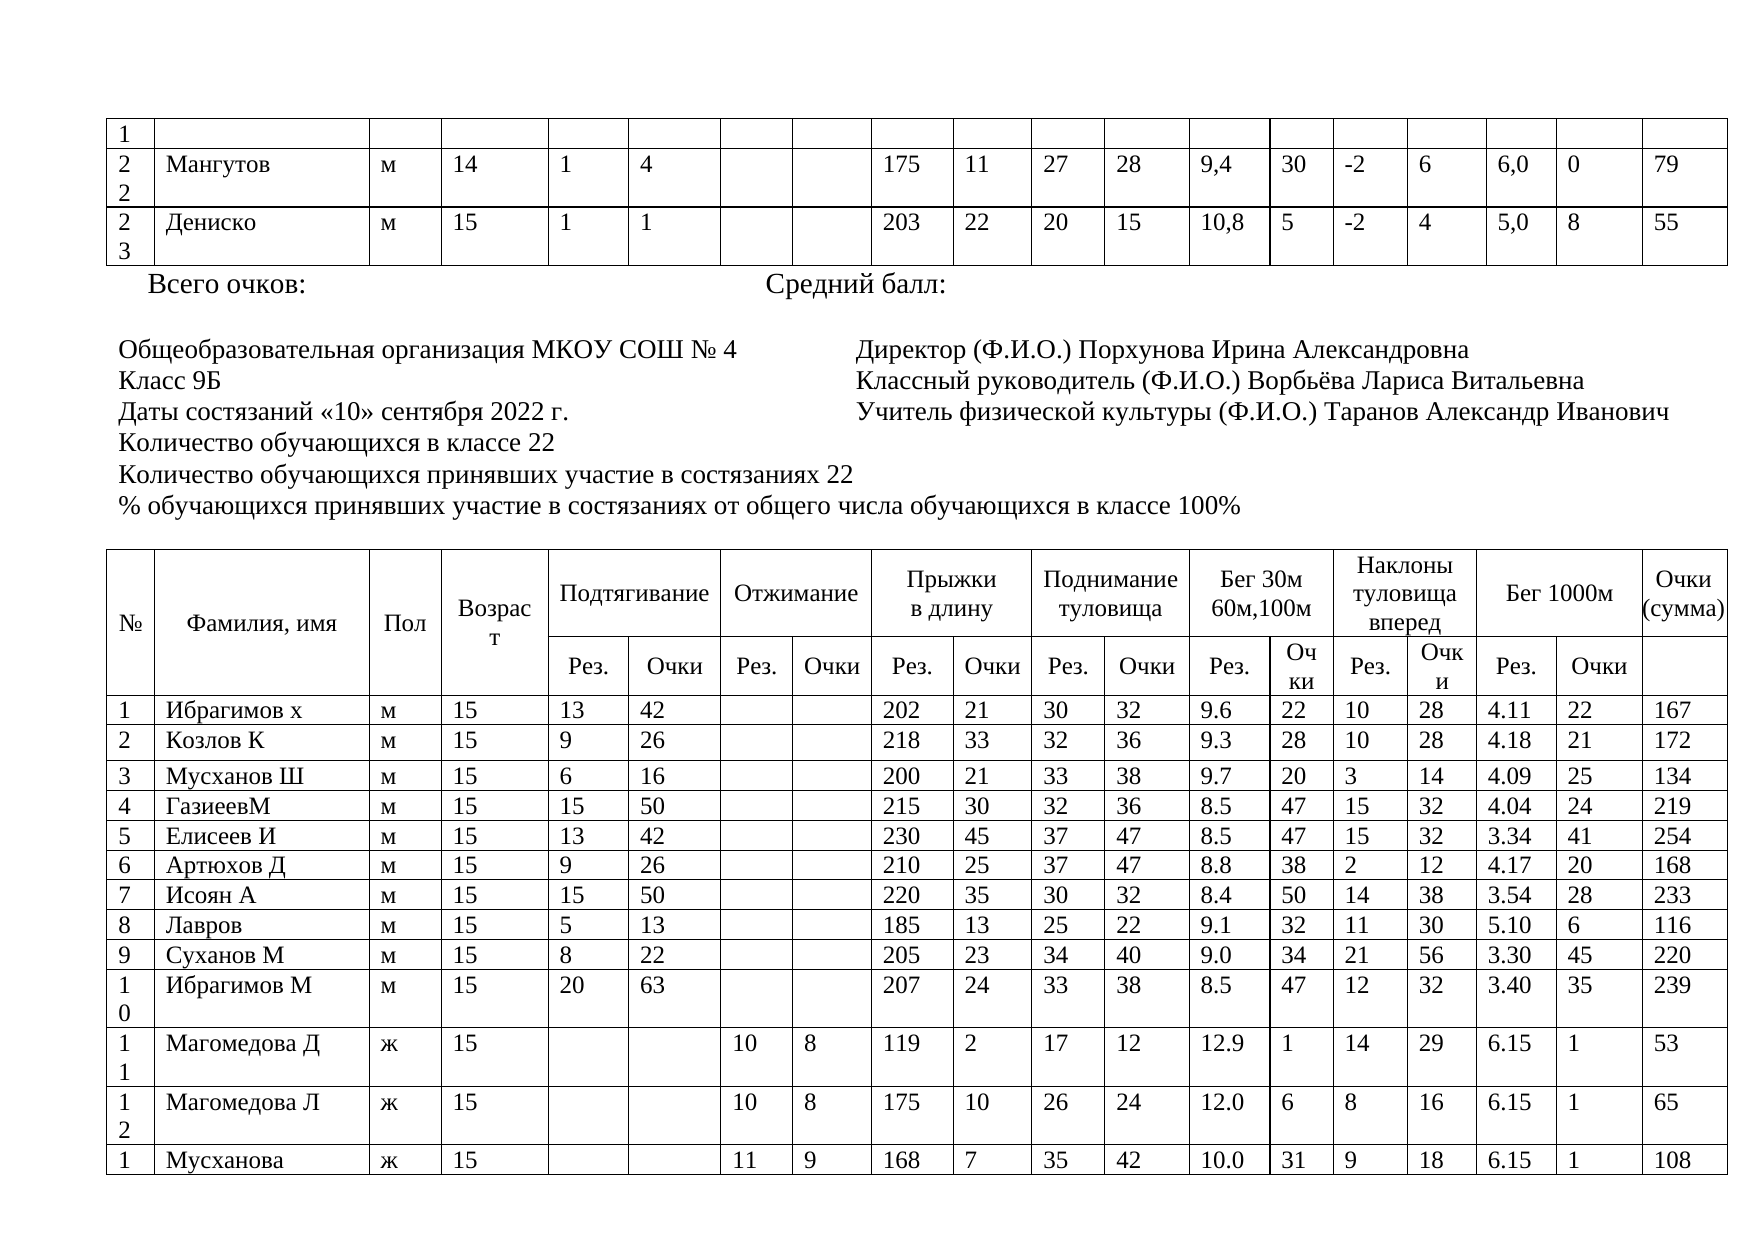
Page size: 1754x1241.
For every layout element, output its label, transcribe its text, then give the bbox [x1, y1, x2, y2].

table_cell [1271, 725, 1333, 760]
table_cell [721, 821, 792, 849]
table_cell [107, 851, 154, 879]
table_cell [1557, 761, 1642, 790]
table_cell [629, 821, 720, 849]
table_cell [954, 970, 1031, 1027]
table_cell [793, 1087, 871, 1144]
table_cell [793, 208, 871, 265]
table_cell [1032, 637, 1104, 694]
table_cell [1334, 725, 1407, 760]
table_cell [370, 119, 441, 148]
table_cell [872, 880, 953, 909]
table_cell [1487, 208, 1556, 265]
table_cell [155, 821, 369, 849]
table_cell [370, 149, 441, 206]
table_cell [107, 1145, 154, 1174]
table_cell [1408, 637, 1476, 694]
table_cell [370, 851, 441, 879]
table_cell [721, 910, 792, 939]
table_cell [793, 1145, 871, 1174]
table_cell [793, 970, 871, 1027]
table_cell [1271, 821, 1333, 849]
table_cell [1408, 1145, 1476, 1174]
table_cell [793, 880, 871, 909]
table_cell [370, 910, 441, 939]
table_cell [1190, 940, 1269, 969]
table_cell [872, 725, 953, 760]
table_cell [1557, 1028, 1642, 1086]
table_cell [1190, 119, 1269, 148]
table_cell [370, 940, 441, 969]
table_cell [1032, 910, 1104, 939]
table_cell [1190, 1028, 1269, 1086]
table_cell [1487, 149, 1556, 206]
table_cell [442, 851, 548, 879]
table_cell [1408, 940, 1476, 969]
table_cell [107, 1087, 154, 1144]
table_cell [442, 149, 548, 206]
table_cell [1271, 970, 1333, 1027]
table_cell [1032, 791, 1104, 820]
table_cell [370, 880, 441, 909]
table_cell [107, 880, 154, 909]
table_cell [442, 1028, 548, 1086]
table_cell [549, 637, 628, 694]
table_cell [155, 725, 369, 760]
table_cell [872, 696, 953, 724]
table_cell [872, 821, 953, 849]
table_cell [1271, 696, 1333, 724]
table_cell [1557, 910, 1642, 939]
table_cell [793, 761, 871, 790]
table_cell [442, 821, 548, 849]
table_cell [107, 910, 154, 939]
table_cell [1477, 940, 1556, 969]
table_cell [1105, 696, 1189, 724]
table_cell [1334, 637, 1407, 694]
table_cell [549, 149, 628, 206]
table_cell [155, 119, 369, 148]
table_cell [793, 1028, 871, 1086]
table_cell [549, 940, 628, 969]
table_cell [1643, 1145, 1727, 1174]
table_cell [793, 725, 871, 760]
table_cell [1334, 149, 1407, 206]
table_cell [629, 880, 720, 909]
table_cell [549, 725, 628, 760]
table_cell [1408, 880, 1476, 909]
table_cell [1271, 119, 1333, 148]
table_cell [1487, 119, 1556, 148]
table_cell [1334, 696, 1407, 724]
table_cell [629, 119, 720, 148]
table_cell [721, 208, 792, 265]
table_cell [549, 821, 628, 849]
text Всего очков: Средний балл: [118, 266, 1698, 299]
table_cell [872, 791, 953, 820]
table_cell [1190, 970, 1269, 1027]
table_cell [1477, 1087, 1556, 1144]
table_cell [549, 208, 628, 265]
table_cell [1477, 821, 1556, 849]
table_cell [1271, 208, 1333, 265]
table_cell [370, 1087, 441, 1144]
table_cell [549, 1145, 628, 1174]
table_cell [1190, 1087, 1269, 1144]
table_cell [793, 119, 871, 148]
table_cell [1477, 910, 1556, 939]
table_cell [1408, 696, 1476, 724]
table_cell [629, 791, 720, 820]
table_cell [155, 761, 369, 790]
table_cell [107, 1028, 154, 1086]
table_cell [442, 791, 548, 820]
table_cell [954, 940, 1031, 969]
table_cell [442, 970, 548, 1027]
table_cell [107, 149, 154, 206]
text Количество обучающихся принявших участие в состязаниях 22 [118, 458, 1698, 489]
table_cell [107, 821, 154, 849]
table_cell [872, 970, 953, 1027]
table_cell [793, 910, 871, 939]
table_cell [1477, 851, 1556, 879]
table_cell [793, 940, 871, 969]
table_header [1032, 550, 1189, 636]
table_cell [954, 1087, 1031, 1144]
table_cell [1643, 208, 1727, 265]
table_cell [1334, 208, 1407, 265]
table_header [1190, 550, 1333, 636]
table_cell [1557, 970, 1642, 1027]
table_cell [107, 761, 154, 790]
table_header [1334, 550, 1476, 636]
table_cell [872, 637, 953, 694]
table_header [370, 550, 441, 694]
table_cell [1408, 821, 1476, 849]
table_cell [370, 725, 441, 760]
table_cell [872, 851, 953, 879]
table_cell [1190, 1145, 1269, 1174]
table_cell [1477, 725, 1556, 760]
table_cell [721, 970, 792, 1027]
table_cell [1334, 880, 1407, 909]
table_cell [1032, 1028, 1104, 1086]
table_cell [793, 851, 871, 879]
text Количество обучающихся в классе 22 [118, 427, 1698, 458]
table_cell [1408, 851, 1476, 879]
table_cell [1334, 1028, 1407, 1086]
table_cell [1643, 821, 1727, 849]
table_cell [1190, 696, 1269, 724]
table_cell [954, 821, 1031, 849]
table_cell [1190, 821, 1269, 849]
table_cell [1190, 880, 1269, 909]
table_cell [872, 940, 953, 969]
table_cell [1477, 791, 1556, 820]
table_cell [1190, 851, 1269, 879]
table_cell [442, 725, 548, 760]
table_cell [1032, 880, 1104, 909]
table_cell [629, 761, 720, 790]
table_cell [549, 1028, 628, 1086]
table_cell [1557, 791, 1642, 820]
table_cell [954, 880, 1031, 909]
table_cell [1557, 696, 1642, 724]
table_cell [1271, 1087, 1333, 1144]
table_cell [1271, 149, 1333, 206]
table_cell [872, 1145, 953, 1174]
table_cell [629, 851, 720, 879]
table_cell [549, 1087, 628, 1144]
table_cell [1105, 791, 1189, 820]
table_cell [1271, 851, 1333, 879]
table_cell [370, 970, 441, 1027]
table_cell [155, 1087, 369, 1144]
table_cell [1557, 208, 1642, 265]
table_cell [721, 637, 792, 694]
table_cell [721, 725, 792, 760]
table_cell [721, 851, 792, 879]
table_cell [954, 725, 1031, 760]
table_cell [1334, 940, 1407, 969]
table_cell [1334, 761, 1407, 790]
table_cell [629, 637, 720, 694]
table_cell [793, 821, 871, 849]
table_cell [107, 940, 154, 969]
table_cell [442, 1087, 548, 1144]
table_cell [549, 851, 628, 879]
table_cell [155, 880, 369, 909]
text Класс 9Б Классный руководитель (Ф.И.О.) Ворбьёва Лариса Витальевна [118, 364, 1698, 395]
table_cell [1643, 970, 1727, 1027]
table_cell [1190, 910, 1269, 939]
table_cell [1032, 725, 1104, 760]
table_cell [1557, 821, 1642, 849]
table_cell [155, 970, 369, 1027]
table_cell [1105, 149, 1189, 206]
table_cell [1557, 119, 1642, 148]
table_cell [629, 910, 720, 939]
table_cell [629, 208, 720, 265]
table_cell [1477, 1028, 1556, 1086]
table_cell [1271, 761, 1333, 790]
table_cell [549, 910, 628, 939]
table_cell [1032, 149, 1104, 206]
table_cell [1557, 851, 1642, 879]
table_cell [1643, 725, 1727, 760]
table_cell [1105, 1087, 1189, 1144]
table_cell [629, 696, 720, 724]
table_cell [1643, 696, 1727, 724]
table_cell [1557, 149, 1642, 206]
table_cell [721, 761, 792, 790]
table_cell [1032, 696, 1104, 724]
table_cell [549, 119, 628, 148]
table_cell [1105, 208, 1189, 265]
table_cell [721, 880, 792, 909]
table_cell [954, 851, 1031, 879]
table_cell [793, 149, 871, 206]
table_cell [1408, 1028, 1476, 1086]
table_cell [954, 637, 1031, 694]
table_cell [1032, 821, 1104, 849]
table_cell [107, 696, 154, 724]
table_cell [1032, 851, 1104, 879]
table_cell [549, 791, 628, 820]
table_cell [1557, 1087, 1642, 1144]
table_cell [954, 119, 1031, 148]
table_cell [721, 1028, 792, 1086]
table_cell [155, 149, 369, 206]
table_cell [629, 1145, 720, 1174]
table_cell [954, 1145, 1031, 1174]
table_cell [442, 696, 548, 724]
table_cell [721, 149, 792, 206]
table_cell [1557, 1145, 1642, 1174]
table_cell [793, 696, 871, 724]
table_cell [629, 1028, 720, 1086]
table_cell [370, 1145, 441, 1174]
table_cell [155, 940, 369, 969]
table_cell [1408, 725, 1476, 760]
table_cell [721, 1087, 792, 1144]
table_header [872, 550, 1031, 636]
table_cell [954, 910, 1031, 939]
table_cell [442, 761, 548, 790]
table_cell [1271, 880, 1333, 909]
text Общеобразовательная организация МКОУ СОШ № 4 Директор (Ф.И.О.) Порхунова Ирина Александровна [118, 333, 1698, 364]
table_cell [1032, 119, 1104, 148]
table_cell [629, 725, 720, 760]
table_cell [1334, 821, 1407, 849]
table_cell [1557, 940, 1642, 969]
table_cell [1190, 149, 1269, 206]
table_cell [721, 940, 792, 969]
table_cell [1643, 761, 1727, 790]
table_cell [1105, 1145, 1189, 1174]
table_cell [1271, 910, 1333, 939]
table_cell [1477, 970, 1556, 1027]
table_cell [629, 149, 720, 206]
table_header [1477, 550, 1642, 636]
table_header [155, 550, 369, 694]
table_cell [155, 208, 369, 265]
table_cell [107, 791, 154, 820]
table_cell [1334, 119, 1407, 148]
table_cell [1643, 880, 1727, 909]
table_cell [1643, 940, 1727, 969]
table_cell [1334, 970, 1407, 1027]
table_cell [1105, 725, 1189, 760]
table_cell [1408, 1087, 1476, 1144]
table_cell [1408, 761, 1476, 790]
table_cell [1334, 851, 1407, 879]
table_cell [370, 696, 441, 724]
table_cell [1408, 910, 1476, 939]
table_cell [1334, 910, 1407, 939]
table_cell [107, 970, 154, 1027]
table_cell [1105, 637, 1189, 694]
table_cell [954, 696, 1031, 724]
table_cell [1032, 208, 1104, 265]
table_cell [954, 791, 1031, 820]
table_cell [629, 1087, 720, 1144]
text Даты состязаний «10» сентября 2022 г. Учитель физической культуры (Ф.И.О.) Таранов Александр Иванович [118, 395, 1698, 427]
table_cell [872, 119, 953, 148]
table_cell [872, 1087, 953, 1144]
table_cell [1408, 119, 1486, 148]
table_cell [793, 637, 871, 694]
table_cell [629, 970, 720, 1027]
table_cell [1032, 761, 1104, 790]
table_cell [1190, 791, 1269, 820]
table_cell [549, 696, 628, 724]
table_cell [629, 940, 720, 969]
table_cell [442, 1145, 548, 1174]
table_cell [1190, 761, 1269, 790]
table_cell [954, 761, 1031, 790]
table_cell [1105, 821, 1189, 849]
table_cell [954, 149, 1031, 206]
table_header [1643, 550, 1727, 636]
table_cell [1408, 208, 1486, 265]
text % обучающихся принявших участие в состязаниях от общего числа обучающихся в классе 100% [118, 489, 1698, 520]
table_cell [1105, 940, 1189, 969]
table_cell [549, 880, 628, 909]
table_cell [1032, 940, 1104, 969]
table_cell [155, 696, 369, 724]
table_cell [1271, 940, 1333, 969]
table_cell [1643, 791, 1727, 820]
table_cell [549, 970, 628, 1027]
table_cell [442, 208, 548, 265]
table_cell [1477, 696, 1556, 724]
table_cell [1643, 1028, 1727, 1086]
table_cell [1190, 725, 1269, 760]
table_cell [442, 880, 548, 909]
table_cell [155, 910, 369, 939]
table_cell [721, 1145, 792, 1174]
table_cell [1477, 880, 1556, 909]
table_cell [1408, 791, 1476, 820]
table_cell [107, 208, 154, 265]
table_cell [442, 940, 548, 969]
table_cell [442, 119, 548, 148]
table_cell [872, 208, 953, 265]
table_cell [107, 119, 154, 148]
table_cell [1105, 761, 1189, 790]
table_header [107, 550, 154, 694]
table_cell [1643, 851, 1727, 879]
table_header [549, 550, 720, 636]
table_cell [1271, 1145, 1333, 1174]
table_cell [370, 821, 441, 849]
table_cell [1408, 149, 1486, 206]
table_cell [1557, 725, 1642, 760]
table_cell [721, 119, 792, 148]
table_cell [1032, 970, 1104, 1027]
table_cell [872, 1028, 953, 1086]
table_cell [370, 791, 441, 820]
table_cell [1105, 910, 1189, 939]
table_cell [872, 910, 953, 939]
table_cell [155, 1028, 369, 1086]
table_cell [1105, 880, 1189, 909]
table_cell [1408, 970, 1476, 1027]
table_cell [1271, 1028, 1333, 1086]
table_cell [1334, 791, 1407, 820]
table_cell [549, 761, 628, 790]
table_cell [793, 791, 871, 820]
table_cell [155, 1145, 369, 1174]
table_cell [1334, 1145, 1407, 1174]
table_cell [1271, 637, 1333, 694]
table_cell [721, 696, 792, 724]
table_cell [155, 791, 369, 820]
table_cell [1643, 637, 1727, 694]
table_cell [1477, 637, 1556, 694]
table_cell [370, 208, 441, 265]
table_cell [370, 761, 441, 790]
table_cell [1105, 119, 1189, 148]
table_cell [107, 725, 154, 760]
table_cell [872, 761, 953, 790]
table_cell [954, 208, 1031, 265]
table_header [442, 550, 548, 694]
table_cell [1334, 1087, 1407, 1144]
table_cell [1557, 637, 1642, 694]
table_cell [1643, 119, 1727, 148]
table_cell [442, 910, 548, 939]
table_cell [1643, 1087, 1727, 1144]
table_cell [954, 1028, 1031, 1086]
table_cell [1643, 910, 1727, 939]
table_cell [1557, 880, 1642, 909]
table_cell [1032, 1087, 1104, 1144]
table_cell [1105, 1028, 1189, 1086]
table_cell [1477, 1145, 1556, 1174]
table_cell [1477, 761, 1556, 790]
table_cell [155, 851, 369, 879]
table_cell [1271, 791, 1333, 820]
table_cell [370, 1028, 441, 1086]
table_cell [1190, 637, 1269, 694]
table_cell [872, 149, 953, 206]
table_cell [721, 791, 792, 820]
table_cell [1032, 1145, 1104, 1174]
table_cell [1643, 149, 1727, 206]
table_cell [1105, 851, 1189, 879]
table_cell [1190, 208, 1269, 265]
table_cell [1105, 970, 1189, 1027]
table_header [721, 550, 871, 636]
